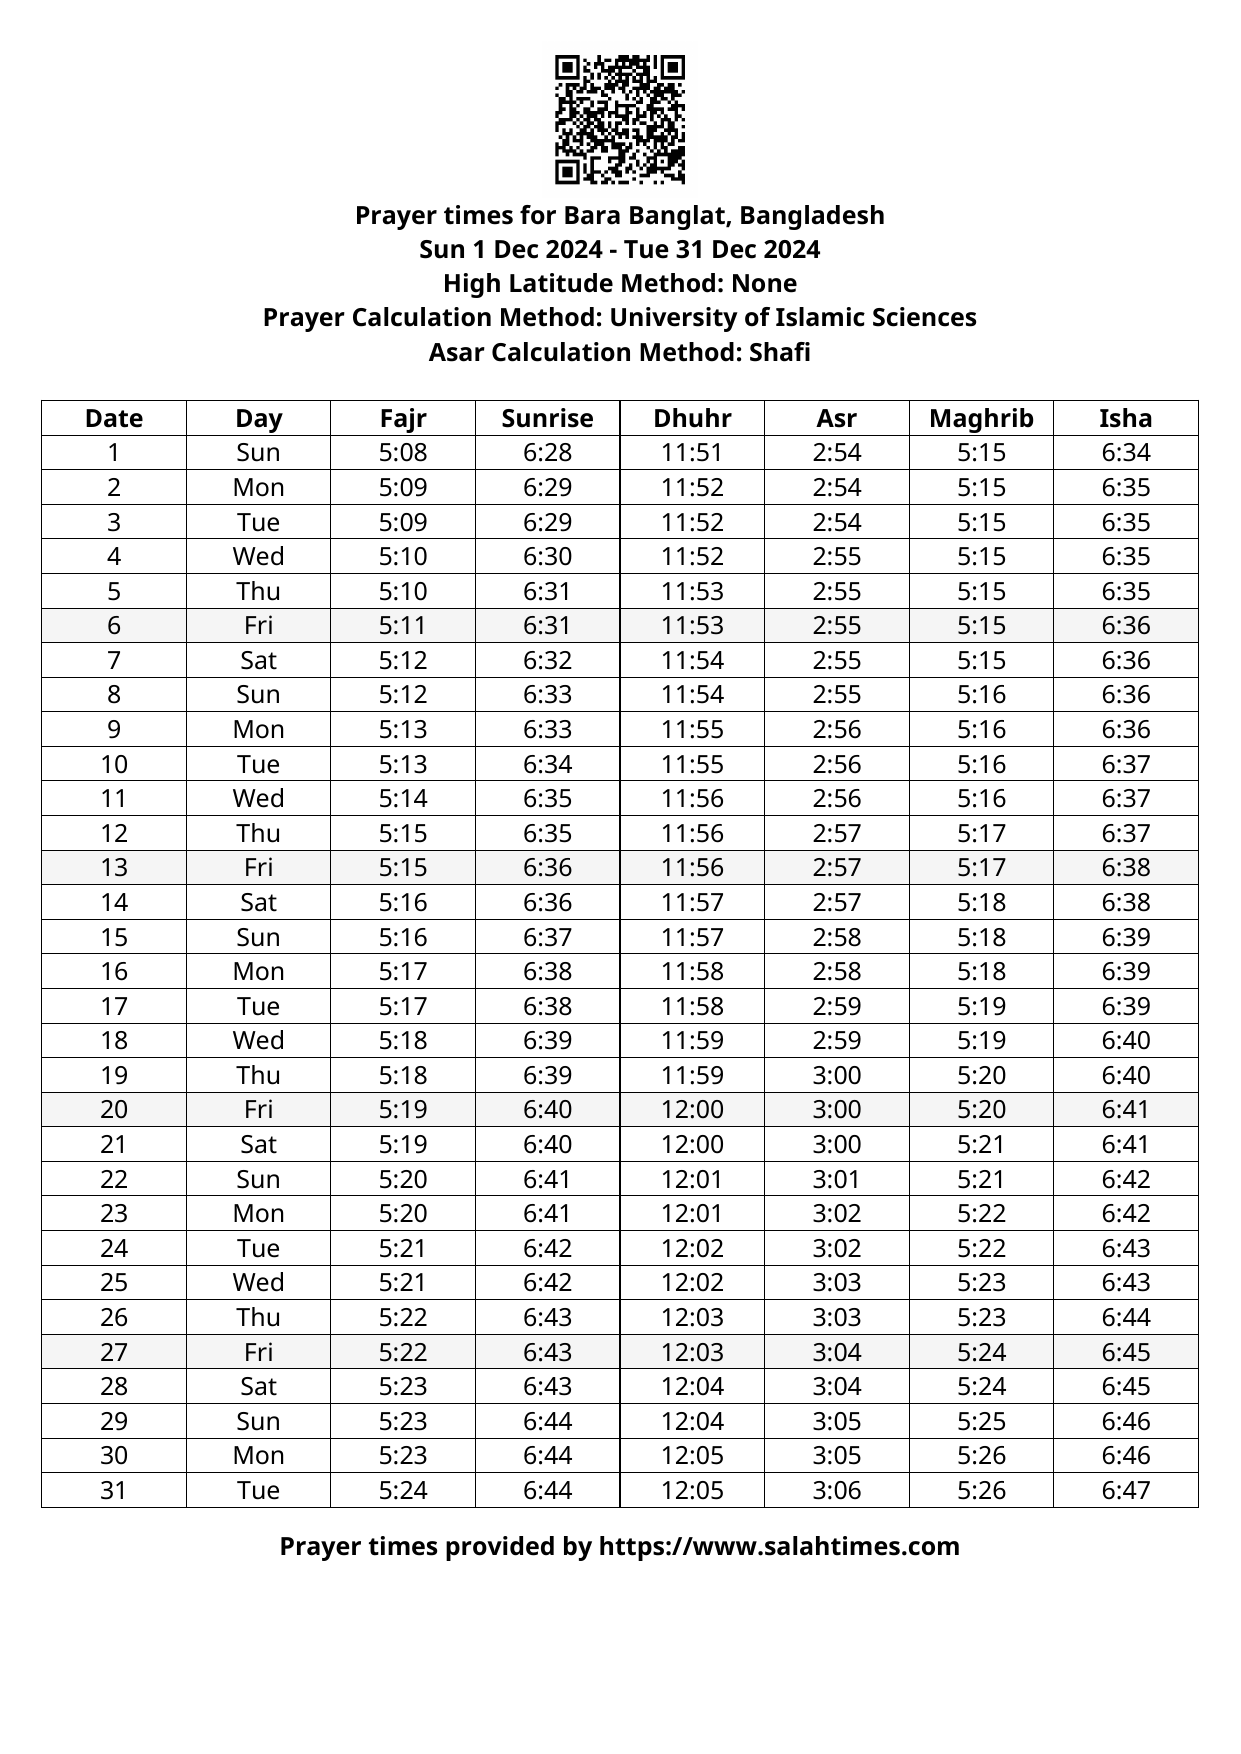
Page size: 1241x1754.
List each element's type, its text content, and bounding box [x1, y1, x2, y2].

table_cell 2:55 [765, 678, 909, 711]
table_cell 6:34 [476, 747, 619, 780]
text Sun 1 Dec 2024 - Tue 31 Dec 2024 [42, 232, 1198, 266]
table_cell 11:55 [621, 712, 764, 746]
table_cell 2:55 [765, 609, 909, 642]
table_cell 2:54 [765, 436, 909, 469]
table_cell 4 [42, 539, 186, 573]
table_cell Sat [187, 643, 330, 677]
table_cell 6:38 [1054, 851, 1198, 884]
table_cell 5:19 [910, 1024, 1053, 1057]
table_cell 6:42 [476, 1266, 619, 1299]
table_cell 6:40 [476, 1093, 619, 1126]
table_cell 5:09 [331, 470, 475, 504]
table_cell 12:04 [621, 1369, 764, 1403]
table_cell Mon [187, 1439, 330, 1472]
table_cell 5:26 [910, 1439, 1053, 1472]
table_cell 12:00 [621, 1093, 764, 1126]
table_cell 5:23 [331, 1369, 475, 1403]
table_cell 5:20 [331, 1196, 475, 1230]
table_cell 5:26 [910, 1473, 1053, 1507]
table_cell 2:55 [765, 539, 909, 573]
table_cell 5:21 [331, 1266, 475, 1299]
table_header Day [187, 401, 330, 434]
table_cell 5:18 [910, 920, 1053, 953]
table_cell 6:45 [1054, 1335, 1198, 1368]
table_cell 8 [42, 678, 186, 711]
table_cell 15 [42, 920, 186, 953]
table_cell 1 [42, 436, 186, 469]
table_cell 6:41 [476, 1162, 619, 1195]
table_cell 5:15 [331, 851, 475, 884]
table_cell 6:36 [1054, 678, 1198, 711]
table_cell 6:36 [1054, 609, 1198, 642]
table_cell 28 [42, 1369, 186, 1403]
table_cell 5:15 [910, 643, 1053, 677]
table_cell 2:58 [765, 920, 909, 953]
table_cell Fri [187, 1335, 330, 1368]
table_cell 14 [42, 885, 186, 919]
table_cell 5:15 [910, 574, 1053, 607]
table_cell Mon [187, 954, 330, 988]
table_cell 18 [42, 1024, 186, 1057]
table_cell 11:57 [621, 920, 764, 953]
table_cell 6:46 [1054, 1404, 1198, 1437]
table_cell Thu [187, 1058, 330, 1092]
table_cell 3:05 [765, 1439, 909, 1472]
table_cell Tue [187, 1231, 330, 1264]
table_cell 5:20 [910, 1093, 1053, 1126]
table_cell 5:15 [331, 816, 475, 849]
table_cell Sun [187, 920, 330, 953]
table_cell 6:28 [476, 436, 619, 469]
table_cell 6 [42, 609, 186, 642]
table_cell 31 [42, 1473, 186, 1507]
table_cell 5:20 [331, 1162, 475, 1195]
table_cell Sat [187, 1369, 330, 1403]
table_cell 5:16 [910, 678, 1053, 711]
table_cell 5:22 [910, 1196, 1053, 1230]
table_cell 29 [42, 1404, 186, 1437]
table_cell Fri [187, 851, 330, 884]
table_cell Mon [187, 470, 330, 504]
table_cell 3:02 [765, 1231, 909, 1264]
table_cell 5:14 [331, 781, 475, 815]
table_cell 6:43 [476, 1369, 619, 1403]
table_cell 11:52 [621, 539, 764, 573]
table_cell 24 [42, 1231, 186, 1264]
table_cell 5:23 [331, 1404, 475, 1437]
table_cell 5:12 [331, 643, 475, 677]
table_cell 6:40 [1054, 1024, 1198, 1057]
table_cell 5:19 [331, 1093, 475, 1126]
table_header Asr [765, 401, 909, 434]
table_cell 6:43 [476, 1335, 619, 1368]
table_header Date [42, 401, 186, 434]
table_cell 6:30 [476, 539, 619, 573]
table_cell 2:59 [765, 1024, 909, 1057]
table_cell Tue [187, 505, 330, 538]
table_cell 6:40 [1054, 1058, 1198, 1092]
table_cell 5:17 [331, 954, 475, 988]
table_cell 13 [42, 851, 186, 884]
text Prayer times for Bara Banglat, Bangladesh [42, 198, 1198, 232]
table_cell 6:36 [1054, 712, 1198, 746]
table_cell 6:34 [1054, 436, 1198, 469]
table_header Dhuhr [621, 401, 764, 434]
table_cell 5:23 [910, 1266, 1053, 1299]
table_cell Wed [187, 539, 330, 573]
table_cell 5:19 [331, 1127, 475, 1161]
table_cell 6:37 [476, 920, 619, 953]
table_cell 5:15 [910, 609, 1053, 642]
table_cell 12:01 [621, 1162, 764, 1195]
table_header Isha [1054, 401, 1198, 434]
table_cell 25 [42, 1266, 186, 1299]
table_header Sunrise [476, 401, 619, 434]
table_cell 11:58 [621, 954, 764, 988]
table_cell 2:54 [765, 470, 909, 504]
table_cell 6:39 [1054, 920, 1198, 953]
table_cell 6:35 [1054, 574, 1198, 607]
table_cell Wed [187, 1024, 330, 1057]
table_cell Wed [187, 781, 330, 815]
table_cell 11:53 [621, 574, 764, 607]
table_cell 5:21 [910, 1127, 1053, 1161]
table_cell 2 [42, 470, 186, 504]
table_cell 5:18 [331, 1024, 475, 1057]
table_cell 12:02 [621, 1266, 764, 1299]
table_cell 2:56 [765, 712, 909, 746]
table_cell 5:18 [910, 885, 1053, 919]
table_cell 11 [42, 781, 186, 815]
table_cell 3:01 [765, 1162, 909, 1195]
table_cell 3:00 [765, 1058, 909, 1092]
table_cell 3:03 [765, 1300, 909, 1334]
table_cell 2:59 [765, 989, 909, 1022]
table_cell 5:25 [910, 1404, 1053, 1437]
table_cell Fri [187, 1093, 330, 1126]
table_cell 5:16 [910, 712, 1053, 746]
table_cell 5:18 [910, 954, 1053, 988]
table_cell 11:52 [621, 505, 764, 538]
table_cell 9 [42, 712, 186, 746]
table_cell 5:16 [331, 885, 475, 919]
table_cell 6:44 [476, 1439, 619, 1472]
table_cell 7 [42, 643, 186, 677]
table_cell 21 [42, 1127, 186, 1161]
table_cell 2:57 [765, 816, 909, 849]
table_cell 3:00 [765, 1093, 909, 1126]
table_cell 6:38 [476, 954, 619, 988]
table_cell 5:22 [331, 1335, 475, 1368]
table_cell 6:41 [1054, 1093, 1198, 1126]
table_cell 3:06 [765, 1473, 909, 1507]
table_cell 2:56 [765, 781, 909, 815]
table_cell 6:41 [476, 1196, 619, 1230]
table_cell 6:43 [1054, 1231, 1198, 1264]
picture [542, 41, 699, 198]
table_cell 5:10 [331, 574, 475, 607]
text High Latitude Method: None [42, 266, 1198, 300]
table_cell 6:39 [1054, 989, 1198, 1022]
table_cell 12 [42, 816, 186, 849]
table_cell 5:15 [910, 436, 1053, 469]
table_cell Mon [187, 1196, 330, 1230]
table_cell 3:02 [765, 1196, 909, 1230]
table_cell 6:46 [1054, 1439, 1198, 1472]
table_cell Sun [187, 436, 330, 469]
table_cell 5:24 [910, 1369, 1053, 1403]
table_cell 3:04 [765, 1335, 909, 1368]
table_cell 11:58 [621, 989, 764, 1022]
table_cell 12:02 [621, 1231, 764, 1264]
table_cell 5:15 [910, 539, 1053, 573]
table_cell Thu [187, 816, 330, 849]
table_cell Sun [187, 1404, 330, 1437]
table_cell Tue [187, 1473, 330, 1507]
table_cell 16 [42, 954, 186, 988]
table_cell 5:09 [331, 505, 475, 538]
table_cell 6:31 [476, 574, 619, 607]
table_cell Mon [187, 712, 330, 746]
table_cell 12:03 [621, 1300, 764, 1334]
table_cell 6:33 [476, 712, 619, 746]
table_cell 6:41 [1054, 1127, 1198, 1161]
table_cell Sat [187, 1127, 330, 1161]
table_cell 6:40 [476, 1127, 619, 1161]
table_cell 6:33 [476, 678, 619, 711]
table_cell 6:37 [1054, 747, 1198, 780]
table_cell 2:56 [765, 747, 909, 780]
table_cell 5:23 [910, 1300, 1053, 1334]
table_cell 5:21 [331, 1231, 475, 1264]
table_cell 3:03 [765, 1266, 909, 1299]
table_cell 6:39 [476, 1058, 619, 1092]
table_cell 11:51 [621, 436, 764, 469]
table_cell Sun [187, 1162, 330, 1195]
table_cell 6:36 [1054, 643, 1198, 677]
table_cell 5:23 [331, 1439, 475, 1472]
table_cell 5:17 [910, 816, 1053, 849]
table_cell 11:54 [621, 678, 764, 711]
table_cell Thu [187, 1300, 330, 1334]
table_cell 6:36 [476, 851, 619, 884]
table_cell 11:52 [621, 470, 764, 504]
table_cell 5:22 [331, 1300, 475, 1334]
table_cell 3:04 [765, 1369, 909, 1403]
table_cell 12:05 [621, 1473, 764, 1507]
table_cell 6:35 [476, 816, 619, 849]
table_cell 3 [42, 505, 186, 538]
table_cell 5:15 [910, 470, 1053, 504]
table_cell 17 [42, 989, 186, 1022]
table_cell 5:11 [331, 609, 475, 642]
table_cell 5:24 [331, 1473, 475, 1507]
table_cell 5:17 [910, 851, 1053, 884]
table_cell 6:36 [476, 885, 619, 919]
table_cell 6:37 [1054, 816, 1198, 849]
table_cell 6:42 [1054, 1162, 1198, 1195]
table_cell 5:15 [910, 505, 1053, 538]
table_cell 6:39 [1054, 954, 1198, 988]
table_cell 30 [42, 1439, 186, 1472]
table_cell Tue [187, 989, 330, 1022]
table_cell 10 [42, 747, 186, 780]
table_cell 26 [42, 1300, 186, 1334]
table_cell 6:31 [476, 609, 619, 642]
table_cell 6:44 [476, 1404, 619, 1437]
table_cell 6:29 [476, 470, 619, 504]
table_cell 5:18 [331, 1058, 475, 1092]
table_cell 12:00 [621, 1127, 764, 1161]
table_cell 23 [42, 1196, 186, 1230]
table_cell 2:58 [765, 954, 909, 988]
table_cell 12:05 [621, 1439, 764, 1472]
table_cell 27 [42, 1335, 186, 1368]
table_cell 11:59 [621, 1024, 764, 1057]
table_header Maghrib [910, 401, 1053, 434]
table_cell 5:21 [910, 1162, 1053, 1195]
table_cell 11:56 [621, 816, 764, 849]
table_cell 5:12 [331, 678, 475, 711]
table_cell 2:54 [765, 505, 909, 538]
table_cell Sun [187, 678, 330, 711]
table_cell 6:44 [1054, 1300, 1198, 1334]
table_cell 22 [42, 1162, 186, 1195]
table_cell 2:55 [765, 574, 909, 607]
table_cell 6:37 [1054, 781, 1198, 815]
text Asar Calculation Method: Shafi [42, 334, 1198, 368]
table_cell 6:35 [1054, 505, 1198, 538]
table_cell 6:35 [1054, 539, 1198, 573]
text Prayer Calculation Method: University of Islamic Sciences [42, 300, 1198, 334]
table_cell 6:45 [1054, 1369, 1198, 1403]
table_cell 5:24 [910, 1335, 1053, 1368]
table_cell 6:47 [1054, 1473, 1198, 1507]
table_cell 5:10 [331, 539, 475, 573]
table_cell 3:00 [765, 1127, 909, 1161]
table_cell 11:56 [621, 851, 764, 884]
table_cell 3:05 [765, 1404, 909, 1437]
table_cell 6:38 [1054, 885, 1198, 919]
table_cell 5 [42, 574, 186, 607]
table_cell 11:55 [621, 747, 764, 780]
table_cell 5:16 [910, 747, 1053, 780]
text Prayer times provided by https://www.salahtimes.com [42, 1528, 1198, 1563]
table_cell 5:19 [910, 989, 1053, 1022]
table_cell 20 [42, 1093, 186, 1126]
table_cell 11:57 [621, 885, 764, 919]
table_cell 6:39 [476, 1024, 619, 1057]
table_cell 11:59 [621, 1058, 764, 1092]
table_cell 5:20 [910, 1058, 1053, 1092]
table_cell 5:13 [331, 712, 475, 746]
table_cell 2:57 [765, 851, 909, 884]
table_cell 5:17 [331, 989, 475, 1022]
table_cell 6:43 [1054, 1266, 1198, 1299]
table_cell 6:44 [476, 1473, 619, 1507]
table_cell 12:03 [621, 1335, 764, 1368]
table_cell 5:16 [331, 920, 475, 953]
table_cell 11:53 [621, 609, 764, 642]
table_cell Thu [187, 574, 330, 607]
table_cell Tue [187, 747, 330, 780]
table_cell 6:29 [476, 505, 619, 538]
table_cell Fri [187, 609, 330, 642]
table_cell 6:38 [476, 989, 619, 1022]
table_cell 6:35 [1054, 470, 1198, 504]
table_header Fajr [331, 401, 475, 434]
table_cell 2:57 [765, 885, 909, 919]
table_cell 2:55 [765, 643, 909, 677]
table_cell 6:43 [476, 1300, 619, 1334]
table_cell 12:04 [621, 1404, 764, 1437]
table_cell 6:35 [476, 781, 619, 815]
table_cell 5:16 [910, 781, 1053, 815]
table_cell 6:42 [476, 1231, 619, 1264]
table_cell 11:54 [621, 643, 764, 677]
table_cell Wed [187, 1266, 330, 1299]
table_cell Sat [187, 885, 330, 919]
table_cell 5:08 [331, 436, 475, 469]
table_cell 12:01 [621, 1196, 764, 1230]
table_cell 6:42 [1054, 1196, 1198, 1230]
table_cell 11:56 [621, 781, 764, 815]
table_cell 5:13 [331, 747, 475, 780]
table_cell 19 [42, 1058, 186, 1092]
table_cell 5:22 [910, 1231, 1053, 1264]
table_cell 6:32 [476, 643, 619, 677]
